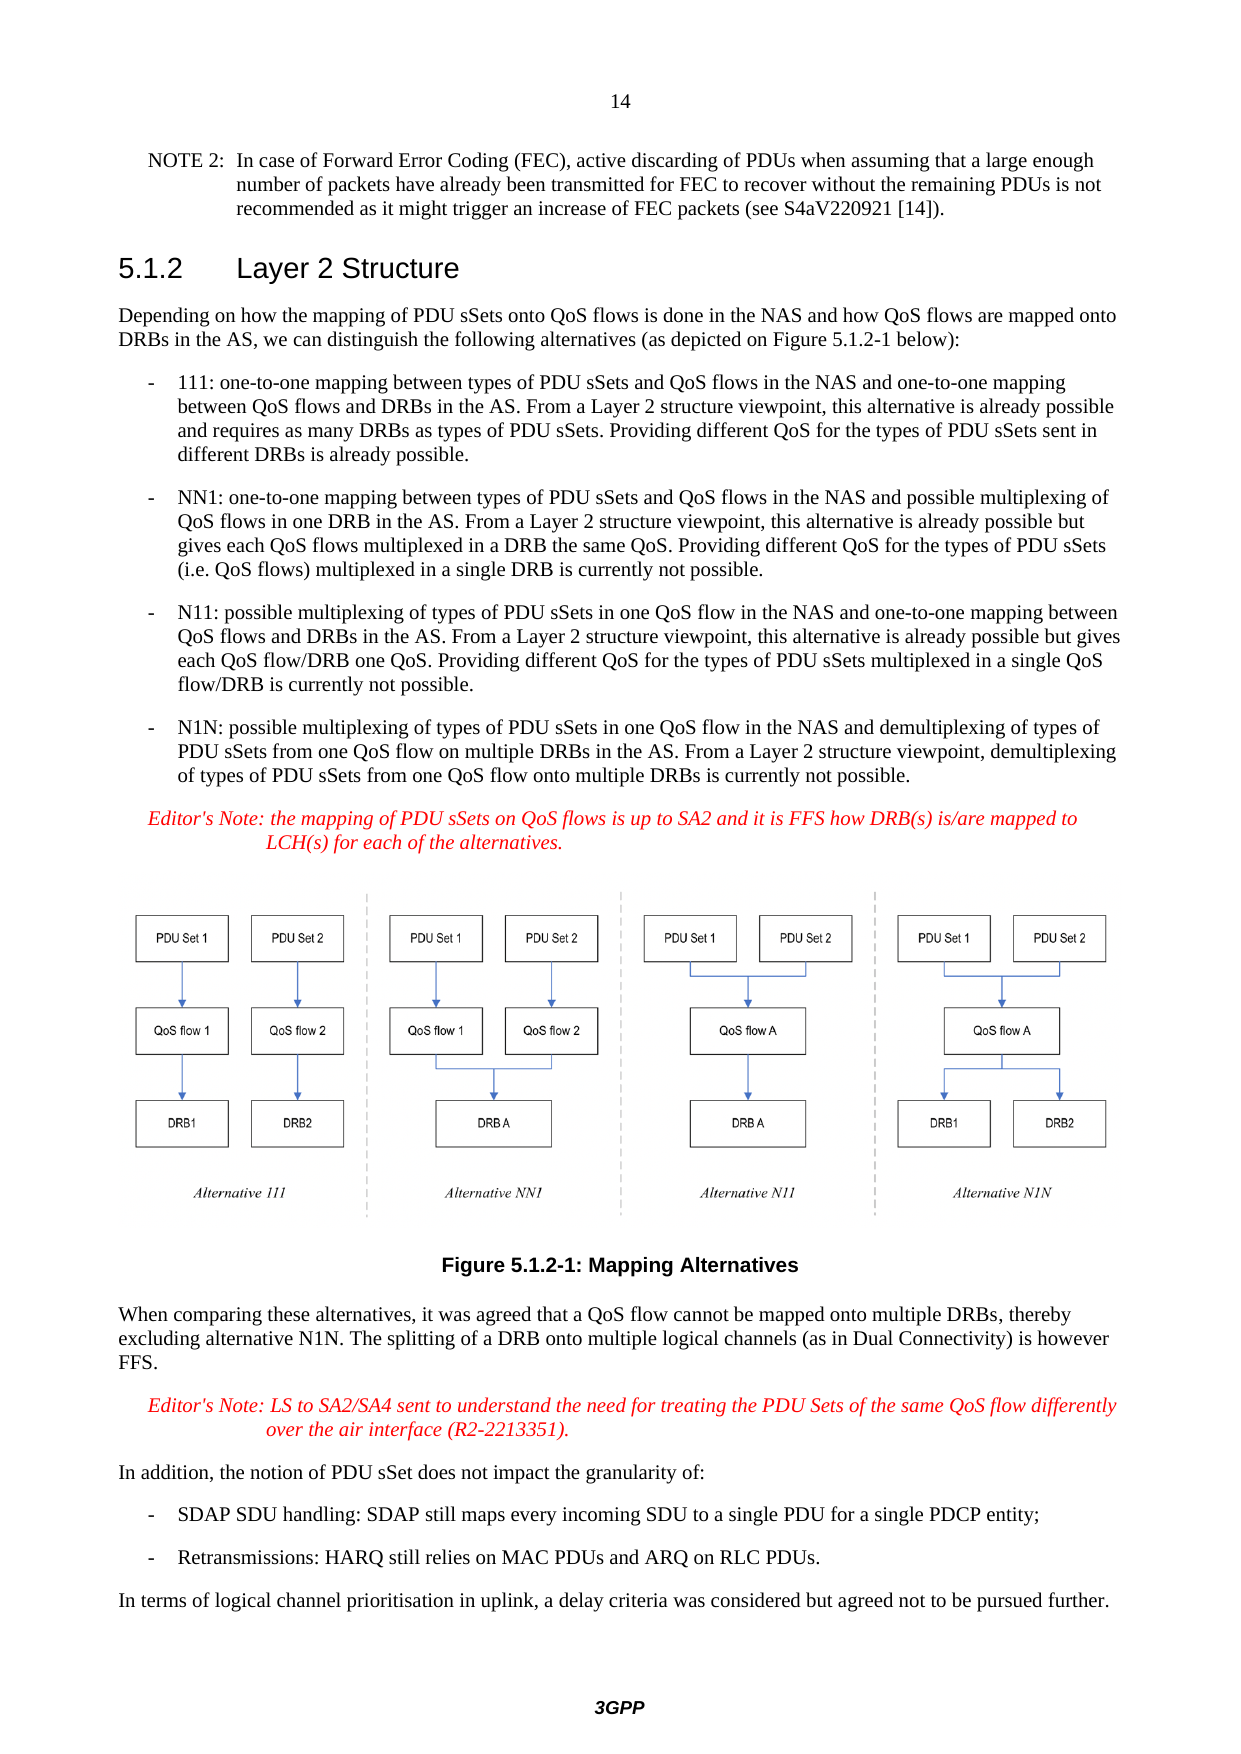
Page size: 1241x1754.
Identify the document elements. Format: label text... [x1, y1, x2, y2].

text Editor's Note: the mapping of PDU ets on QoS flows is up to SA2 and it is FFS how DRB(s) is/are mapped to LCH(s) for each of the alternatives. [148, 806, 1122, 854]
text In addition, the notion of PDU et does not impact the granularity of: [118, 1459, 1122, 1484]
subtitle 5.1.2 Layer 2 Structure [118, 251, 1122, 284]
text - SDAP SDU handling: SDAP still maps every incoming SDU to a single PDU for a single PDCP entity; [148, 1502, 1122, 1526]
text - N1N: possible multiplexing of types of PDU ets in one QoS flow in the NAS and demultiplexing of types of PDU ets from one QoS flow on multiple DRBs in the AS. From a Layer 2 structure viewpoint, demultiplexing of types of PDU ets from one QoS flow onto multiple DRBs is currently not possible. [148, 715, 1122, 787]
text Depending on how the mapping of PDU ets onto QoS flows is done in the NAS and how QoS flows are mapped onto DRBs in the AS, we can distinguish the following alternatives (as depicted on Figure 5.1.2-1 below): [118, 303, 1122, 351]
text - Retransmissions: HARQ still relies on MAC PDUs and ARQ on RLC PDUs. [148, 1545, 1122, 1569]
text Figure 5.1.2-1: Mapping Alternatives [118, 1253, 1122, 1277]
text NOTE 2: In case of Forward Error Coding (FEC), active discarding of PDUs when assuming that a large enough number of packets have already been transmitted for FEC to recover without the remaining PDUs is not recommended as it might trigger an increase of FEC packets (see S4aV220921 [14]). [148, 147, 1122, 220]
text - NN1: one-to-one mapping between types of PDU ets and QoS flows in the NAS and possible multiplexing of QoS flows in one DRB in the AS. From a Layer 2 structure viewpoint, this alternative is already possible but gives each QoS flows multiplexed in a DRB the same QoS. Providing different QoS for the types of PDU ets (i.e. QoS flows) multiplexed in a single DRB is currently not possible. [148, 485, 1122, 581]
picture [118, 872, 1123, 1228]
text - N11: possible multiplexing of types of PDU ets in one QoS flow in the NAS and one-to-one mapping between QoS flows and DRBs in the AS. From a Layer 2 structure viewpoint, this alternative is already possible but gives each QoS flow/DRB one QoS. Providing different QoS for the types of PDU ets multiplexed in a single QoS flow/DRB is currently not possible. [148, 600, 1122, 696]
text - 111: one-to-one mapping between types of PDU ets and QoS flows in the NAS and one-to-one mapping between QoS flows and DRBs in the AS. From a Layer 2 structure viewpoint, this alternative is already possible and requires as many DRBs as types of PDU ets. Providing different QoS for the types of PDU ets sent in different DRBs is already possible. [148, 370, 1122, 466]
